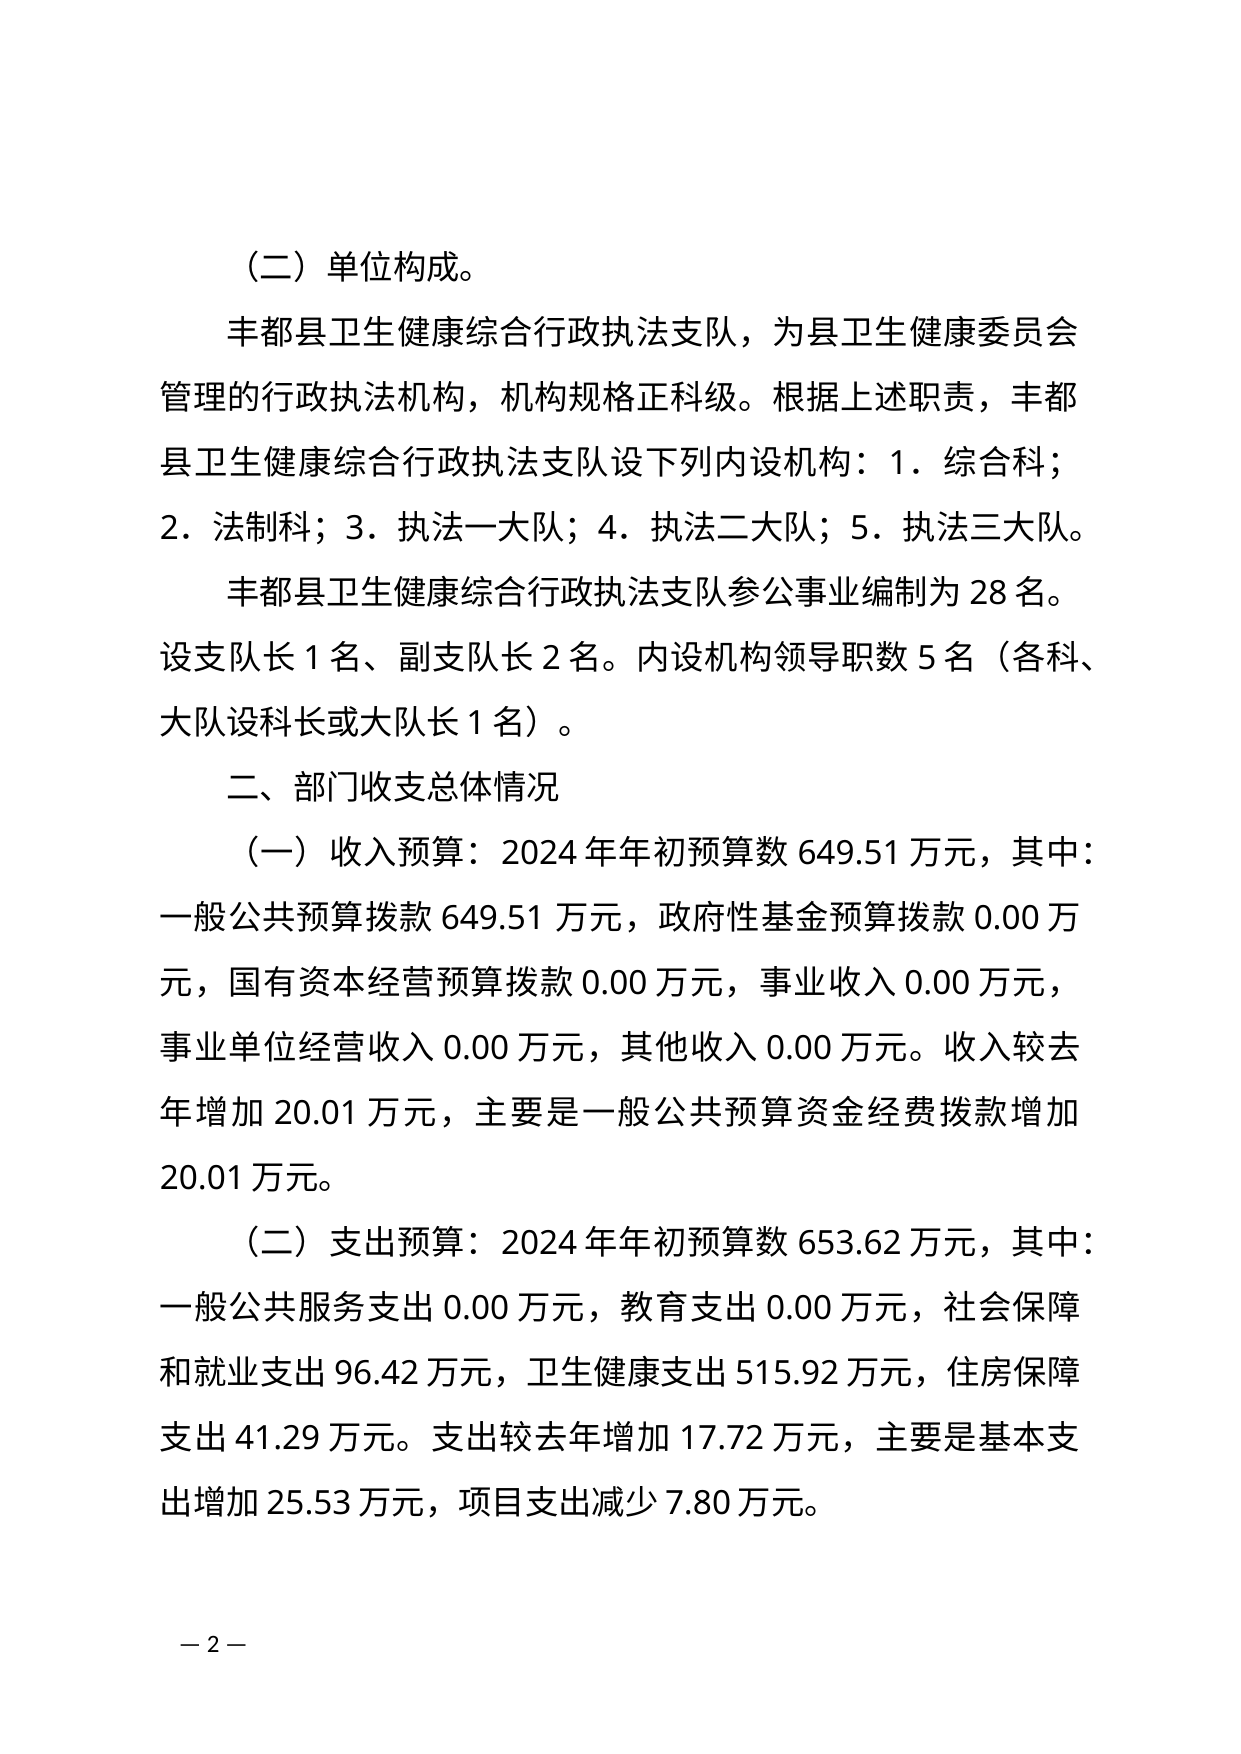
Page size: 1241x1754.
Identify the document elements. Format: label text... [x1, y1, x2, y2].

list 部门收支总体情况 [159, 753, 1081, 818]
text （一）收入预算：2024年年初预算数649.51万元，其中：一般公共预算拨款649.51 万元，政府性基金预算拨款0.00万元，国有资本经营预算拨款0.00万元，事业收入0.00万元，事业单位经营收入0.00万元，其他收入0.00万元。收入较去年增加20.01万元，主要是一般公共预算资金经费拨款增加20.01万元。 [159, 818, 1081, 1208]
text 丰都县卫生健康综合行政执法支队，为县卫生健康委员会管理的行政执法机构，机构规格正科级。根据上述职责，丰都县卫生健康综合行政执法支队设下列内设机构：1．综合科；2．法制科；3．执法一大队；4．执法二大队；5．执法三大队。 [159, 298, 1081, 558]
list （二）单位构成。 [226, 233, 1081, 298]
text （二）支出预算：2024年年初预算数653.62万元，其中：一般公共服务支出0.00万元，教育支出0.00万元，社会保障和就业支出96.42万元，卫生健康支出515.92万元，住房保障支出41.29万元。支出较去年增加17.72万元，主要是基本支出增加25.53万元，项目支出减少7.80万元。 [159, 1208, 1081, 1533]
text 丰都县卫生健康综合行政执法支队参公事业编制为28名。设支队长1名、副支队长2名。内设机构领导职数5名（各科、大队设科长或大队长1名）。 [159, 558, 1081, 753]
